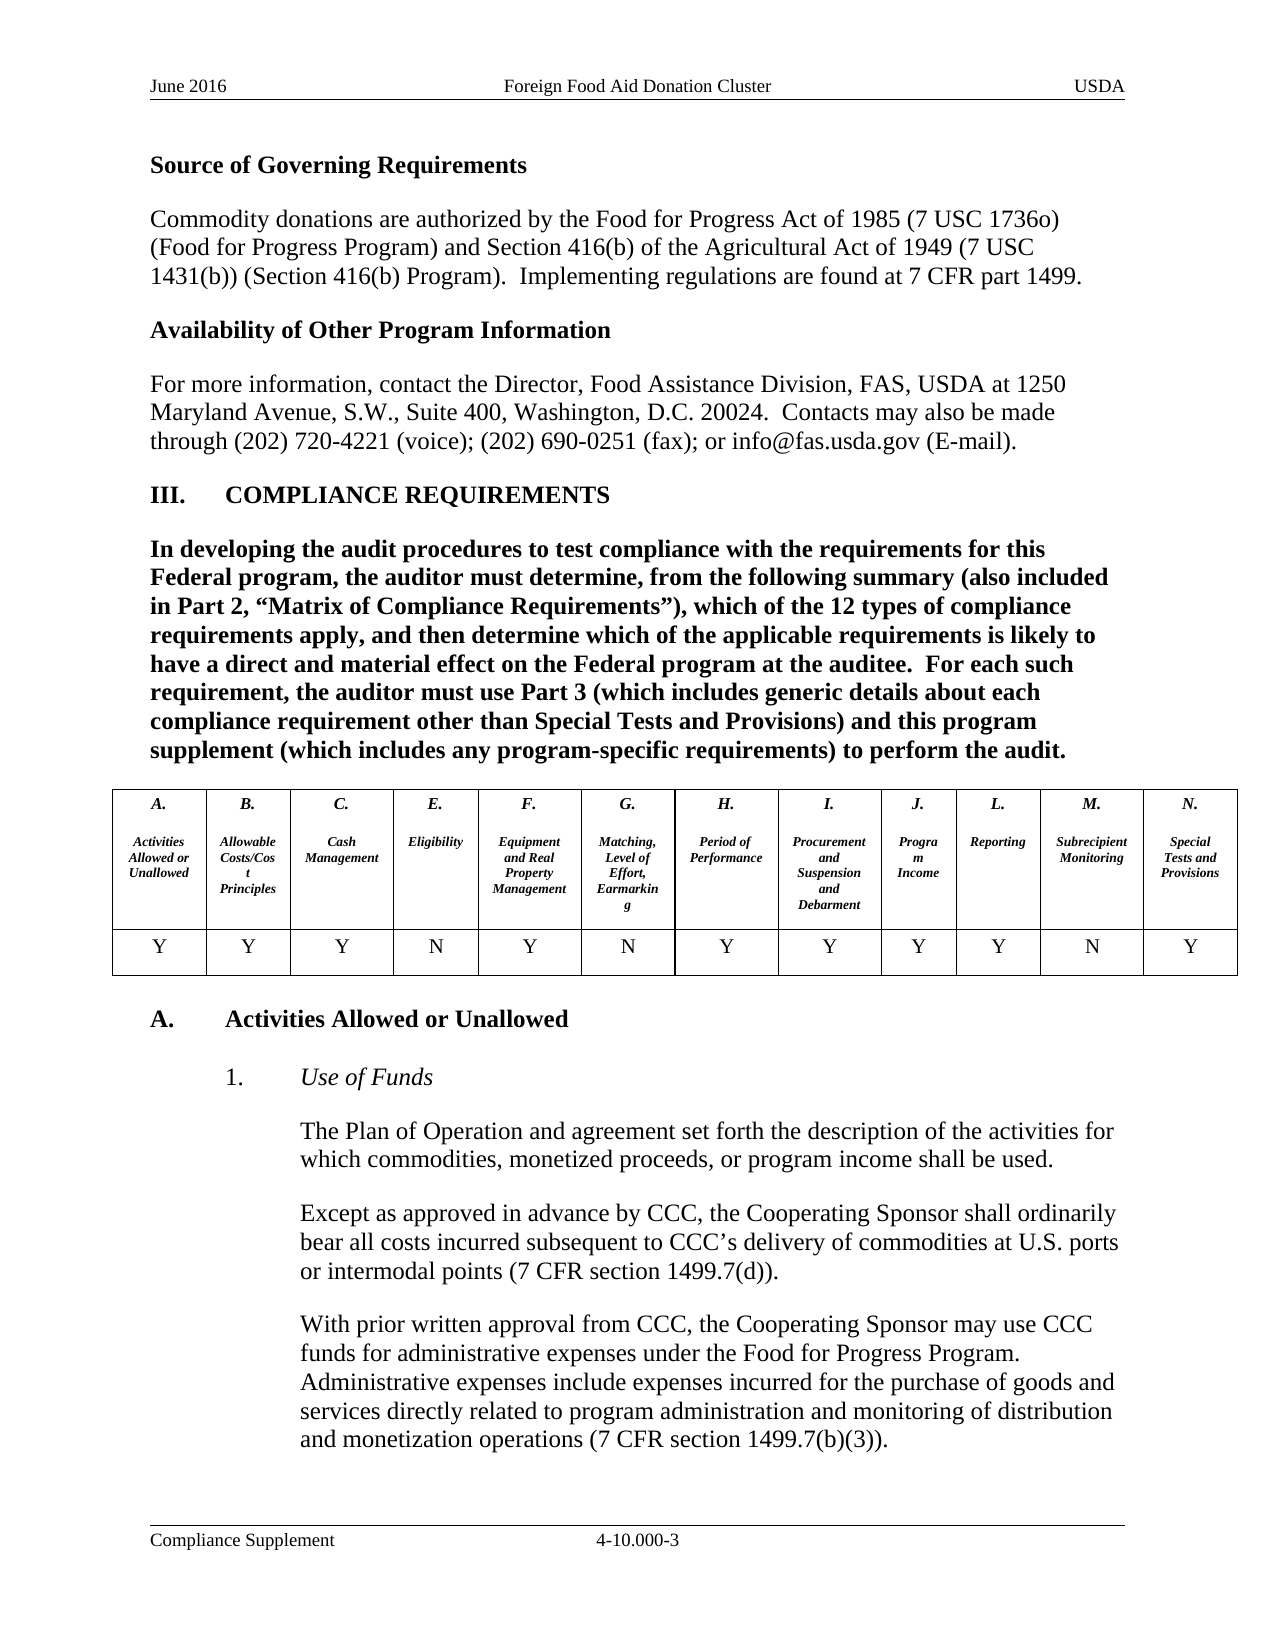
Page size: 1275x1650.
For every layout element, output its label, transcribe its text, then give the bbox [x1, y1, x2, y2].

text Commodity donations are authorized by the Food for Progress Act of 1985 (7 USC 1736o) (Food for Progress Program) and Section 416(b) of the Agricultural Act of 1949 (7 USC 1431(b)) (Section 416(b) Program). Implementing regulations are found at 7 CFR part 1499. [150, 204, 1125, 290]
text Except as approved in advance by CCC, the Cooperating Sponsor shall ordinarily bear all costs incurred subsequent to CCC’s delivery of commodities at ports or intermodal points (7 CFR section 1499.7(d)). [300, 1198, 1125, 1284]
text III. COMPLIANCE REQUIREMENTS [150, 480, 1125, 509]
table_header N. Special Tests and Provisions [1144, 790, 1237, 929]
text With prior written approval from CCC, the Cooperating Sponsor may use CCC funds for administrative expenses under the Food for Progress Program. Administrative expenses include expenses incurred for the purchase of goods and services directly related to program administration and monitoring of distribution and monetization operations (7 CFR section 1499.7(b)(3)). [300, 1309, 1125, 1453]
table_cell Y [779, 930, 881, 975]
table_cell N [1041, 930, 1143, 975]
table_cell N [582, 930, 674, 975]
table_cell Y [479, 930, 581, 975]
text The Plan of Operation and agreement set forth the description of the activities for which commodities, monetized proceeds, or program income shall be used. [300, 1116, 1125, 1173]
text 1. Use of Funds [225, 1062, 1125, 1091]
table_header E. Eligibility [394, 790, 478, 929]
table_header A. Activities Allowed or Unallowed [113, 790, 206, 929]
table_header J. Program Income [882, 790, 956, 929]
table_header F. Equipment and Real Property Management [479, 790, 581, 929]
text In developing the audit procedures to test compliance with the requirements for this Federal program, the auditor must determine, from the following summary (also included in Part 2, “Matrix of Compliance Requirements”), which of the 12 types of compliance requirements apply, and then determine which of the applicable requirements is likely to have a direct and material effect on the Federal program at the auditee. For each such requirement, the auditor must use Part 3 (which includes generic details about each compliance requirement other than Special Tests and Provisions) and this program supplement (which includes any program-specific requirements) to perform the audit. [150, 534, 1125, 764]
table_header B. Allowable Costs/Cost Principles [207, 790, 290, 929]
table_header L. Reporting [957, 790, 1040, 929]
text A. Activities Allowed or Unallowed [150, 1004, 1125, 1033]
table_header G. Matching, Level of Effort, Earmarking [582, 790, 674, 929]
table_cell Y [113, 930, 206, 975]
text For more information, contact the Director, Food Assistance Division, FAS, USDA at 1250 Maryland Avenue, S.W., Suite 400, Washington, D.C. 20024. Contacts may also be made through (202) 720-4221 (voice); (202) 690-0251 (fax); or info@fas.usda.gov (E-mail). [150, 369, 1125, 455]
table_cell Y [882, 930, 956, 975]
table_cell Y [676, 930, 778, 975]
table_header H. Period of Performance [676, 790, 778, 929]
table_header C. Cash Management [291, 790, 393, 929]
table_cell Y [207, 930, 290, 975]
text Source of Governing Requirements [150, 150, 1125, 179]
table_cell Y [291, 930, 393, 975]
table_cell Y [1144, 930, 1237, 975]
table_header I. Procurement and Suspension and Debarment [779, 790, 881, 929]
table_cell N [394, 930, 478, 975]
table_header M. Subrecipient Monitoring [1041, 790, 1143, 929]
text Availability of Other Program Information [150, 315, 1125, 344]
table_cell Y [957, 930, 1040, 975]
